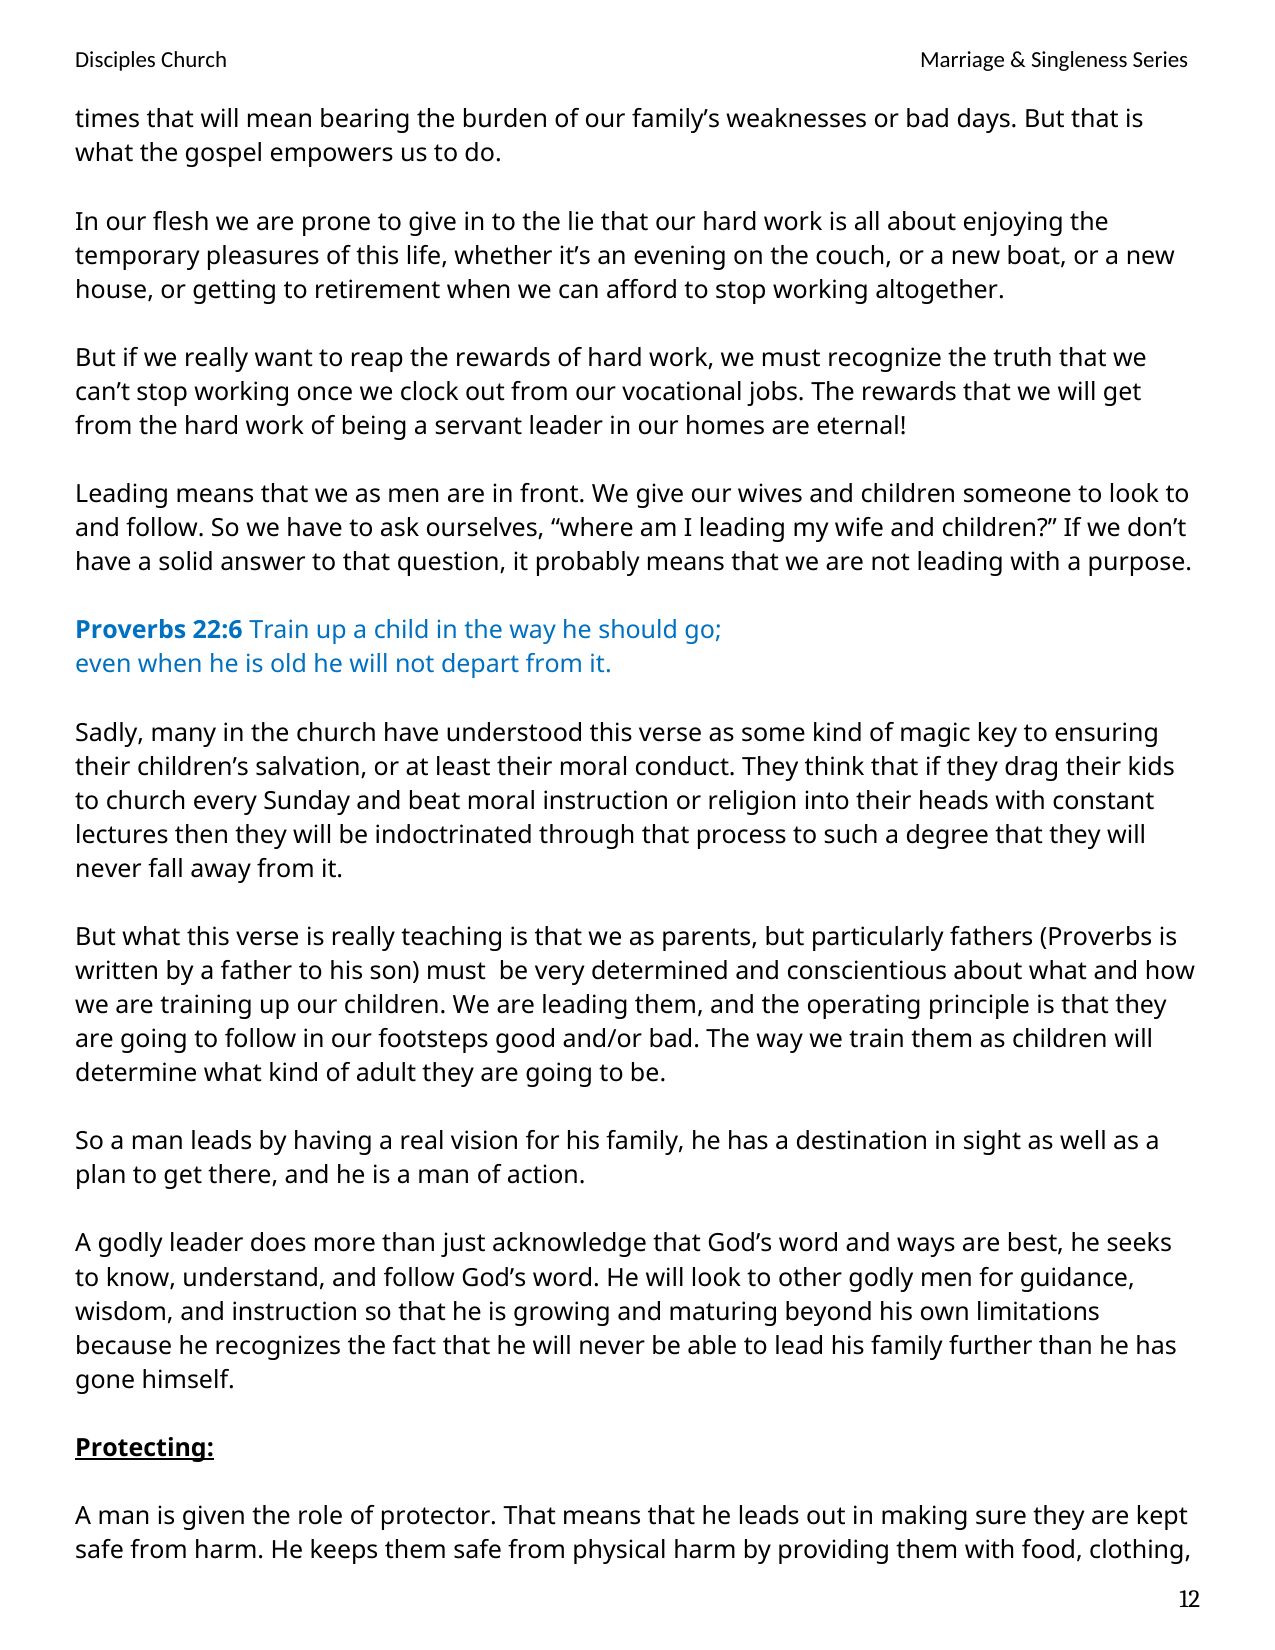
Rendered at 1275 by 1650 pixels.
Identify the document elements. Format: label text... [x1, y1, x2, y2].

text even when he is old he will not depart from it. [75, 646, 1200, 680]
text In our flesh we are prone to give in to the lie that our hard work is all about enjoying the temporary pleasures of this life, whether it’s an evening on the couch, or a new boat, or a new house, or getting to retirement when we can afford to stop working altogether. [75, 203, 1200, 305]
text Leading means that we as men are in front. We give our wives and children someone to look to and follow. So we have to ask ourselves, “where am I leading my wife and children?” If we don’t have a solid answer to that question, it probably means that we are not leading with a purpose. [75, 476, 1200, 578]
text But if we really want to reap the rewards of hard work, we must recognize the truth that we can’t stop working once we clock out from our vocational jobs. The rewards that we will get from the hard work of being a servant leader in our homes are eternal! [75, 339, 1200, 442]
text A godly leader does more than just acknowledge that God’s word and ways are best, he seeks to know, understand, and follow God’s word. He will look to other godly men for guidance, wisdom, and instruction so that he is growing and maturing beyond his own limitations because he recognizes the fact that he will never be able to lead his family further than he has gone himself. [75, 1225, 1200, 1395]
text But what this verse is really teaching is that we as parents, but particularly fathers (Proverbs is written by a father to his son) must be very determined and conscientious about what and how we are training up our children. We are leading them, and the operating principle is that they are going to follow in our footsteps good and/or bad. The way we train them as children will determine what kind of adult they are going to be. [75, 918, 1200, 1089]
text So a man leads by having a real vision for his family, he has a destination in sight as well as a plan to get there, and he is a man of action. [75, 1123, 1200, 1191]
text Proverbs 22:6 Train up a child in the way he should go; [75, 612, 1200, 646]
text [75, 1498, 1200, 1566]
text Protecting: [75, 1429, 1200, 1463]
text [75, 101, 1200, 169]
text Sadly, many in the church have understood this verse as some kind of magic key to ensuring their children’s salvation, or at least their moral conduct. They think that if they drag their kids to church every Sunday and beat moral instruction or religion into their heads with constant lectures then they will be indoctrinated through that process to such a degree that they will never fall away from it. [75, 714, 1200, 884]
